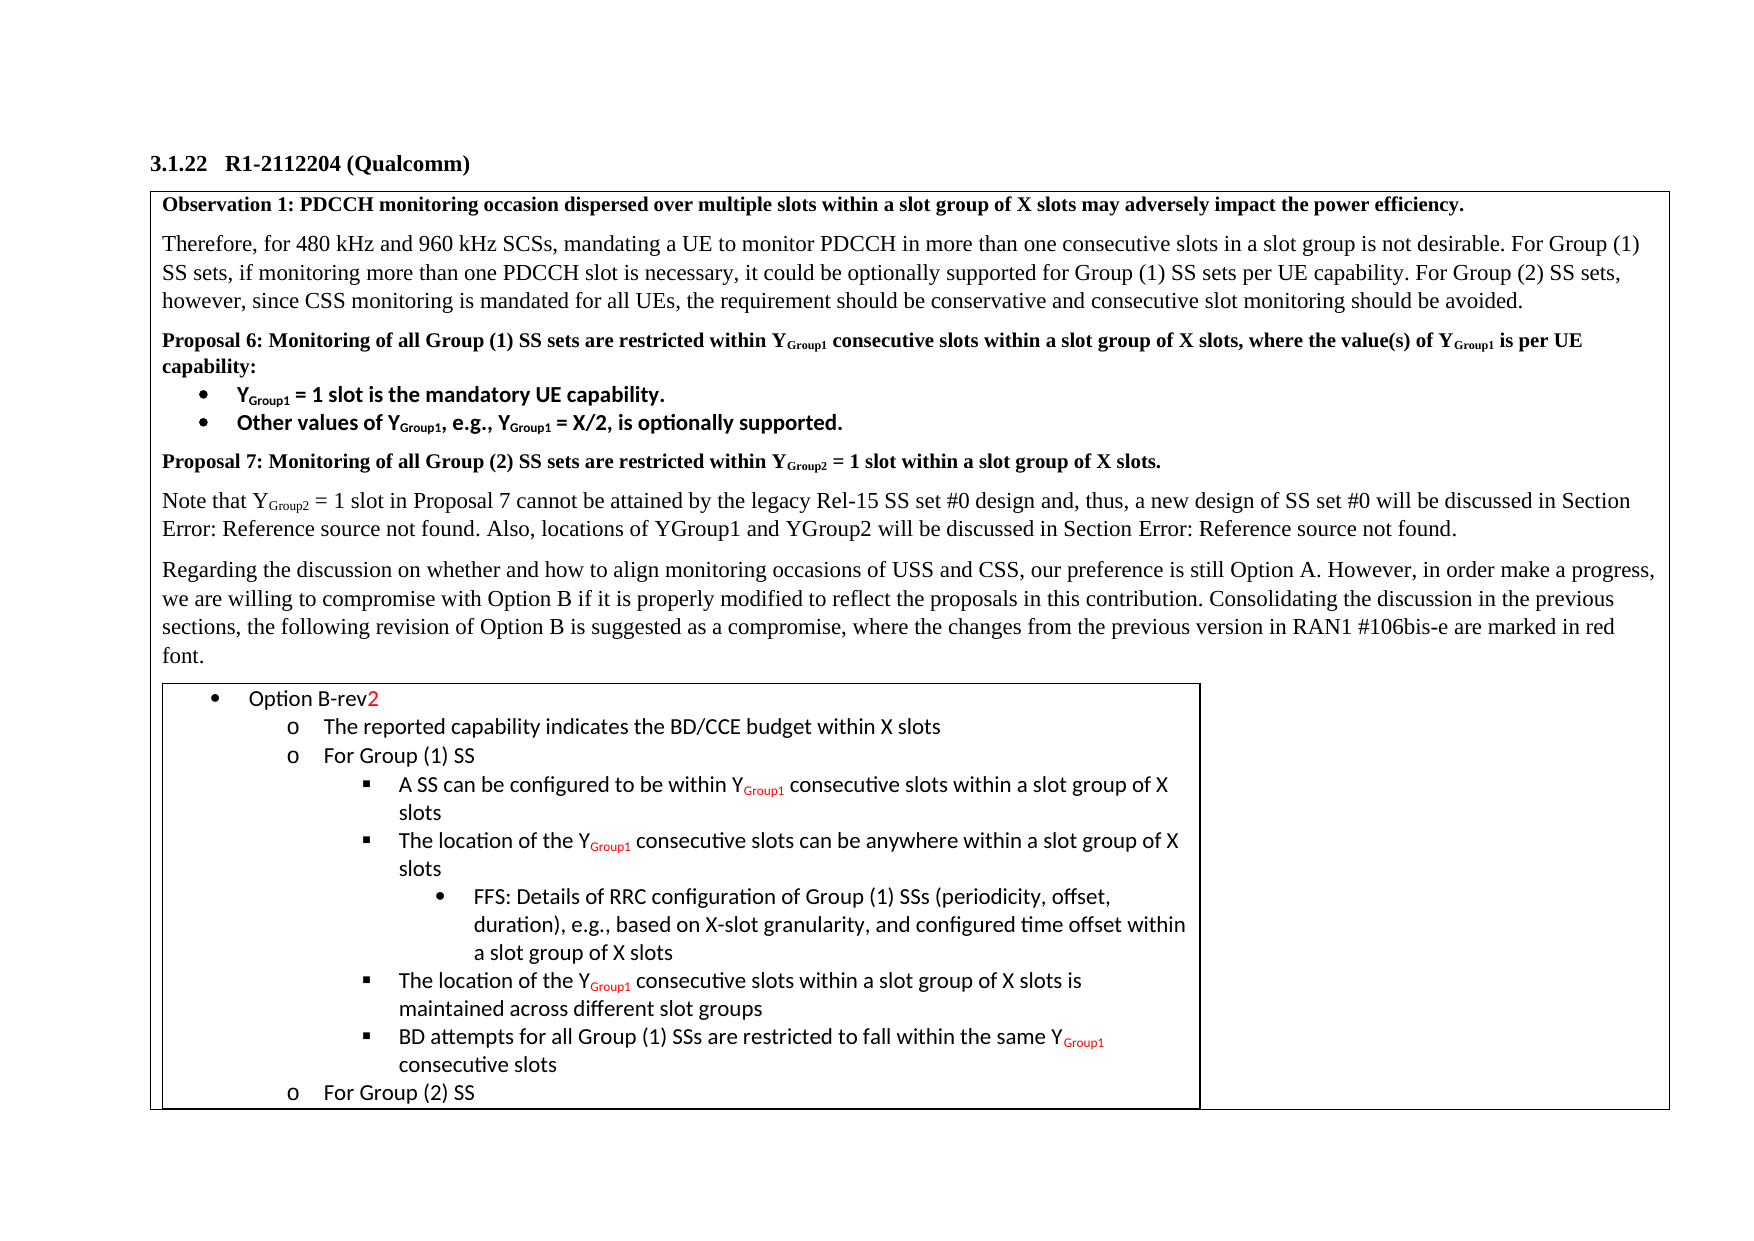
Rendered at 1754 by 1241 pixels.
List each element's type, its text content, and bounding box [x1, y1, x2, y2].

subtitle R1-2112204 (Qualcomm) [150, 150, 1604, 176]
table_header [151, 192, 1669, 1108]
